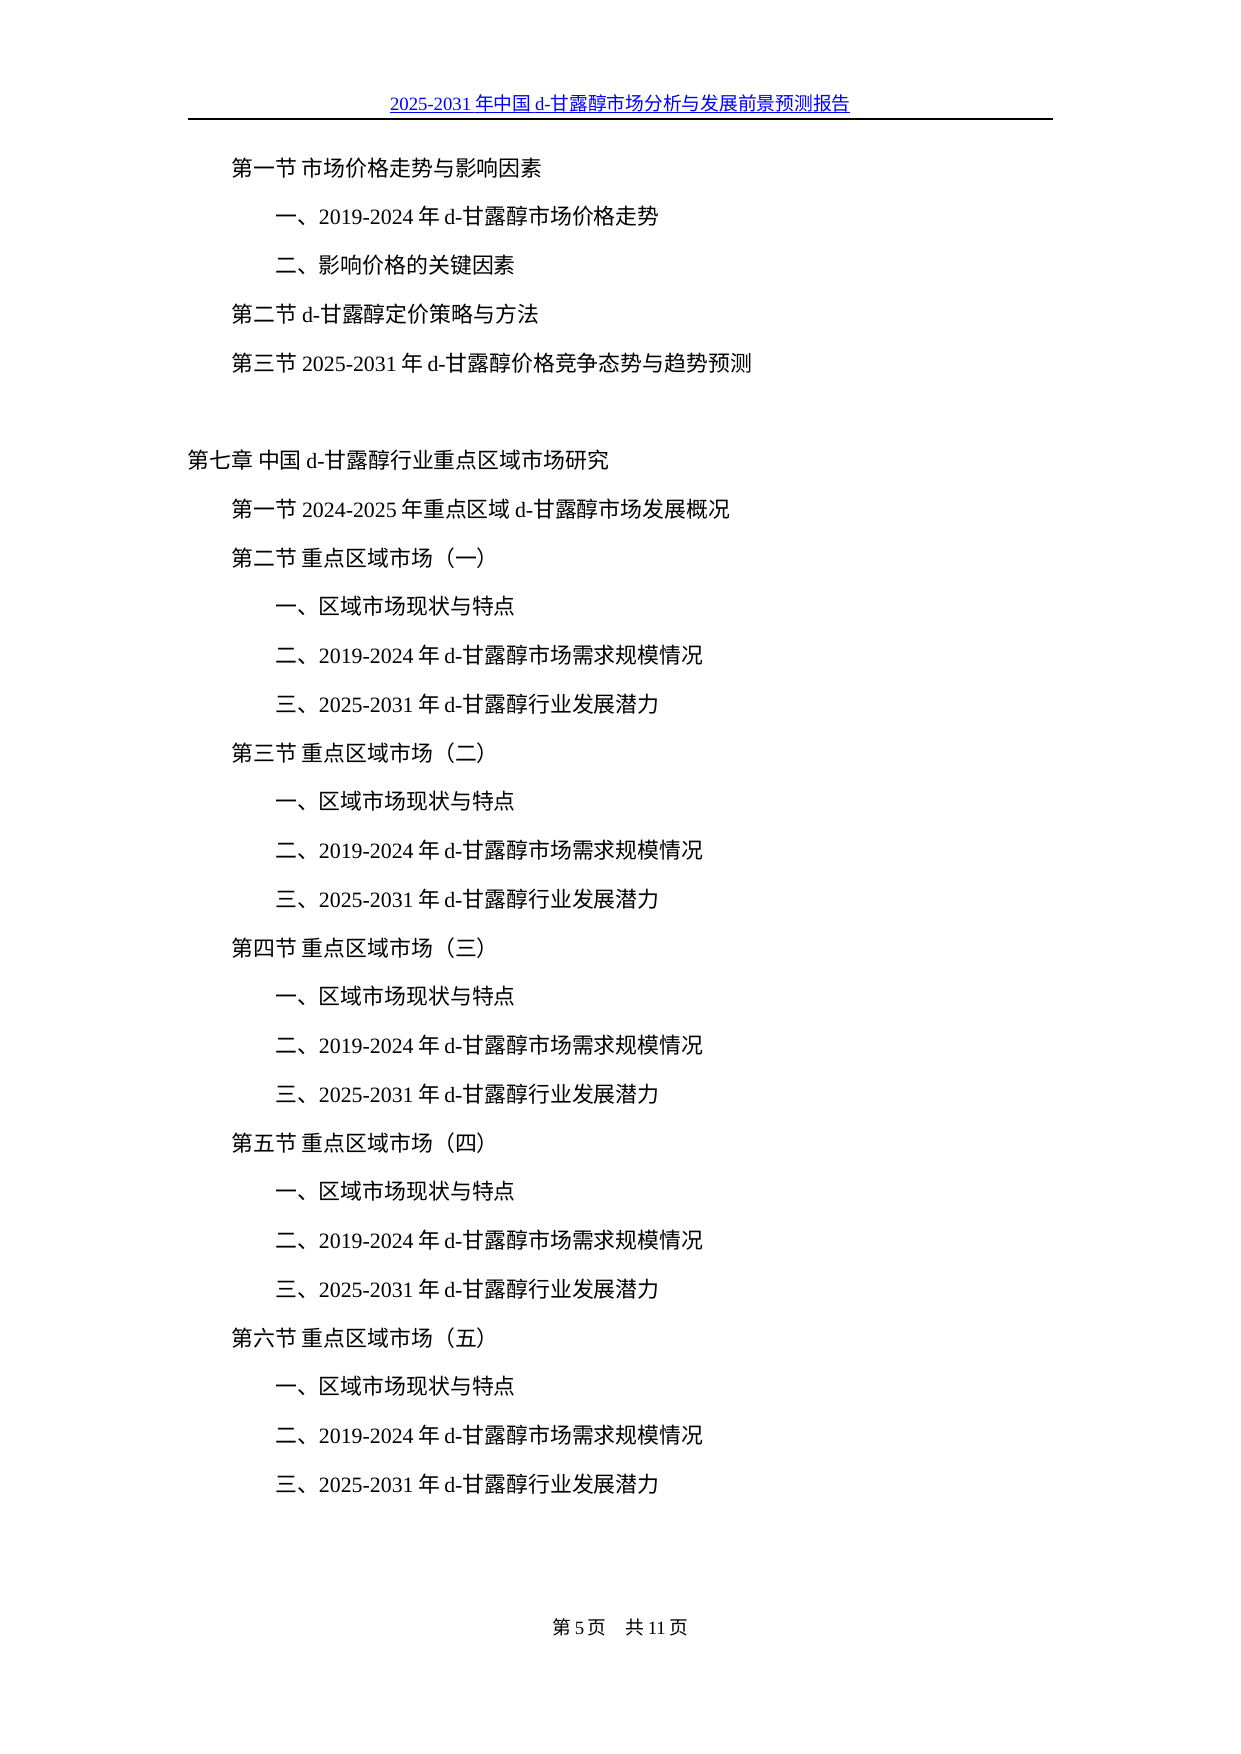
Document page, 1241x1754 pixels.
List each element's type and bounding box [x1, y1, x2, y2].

text [187, 150, 1053, 1499]
